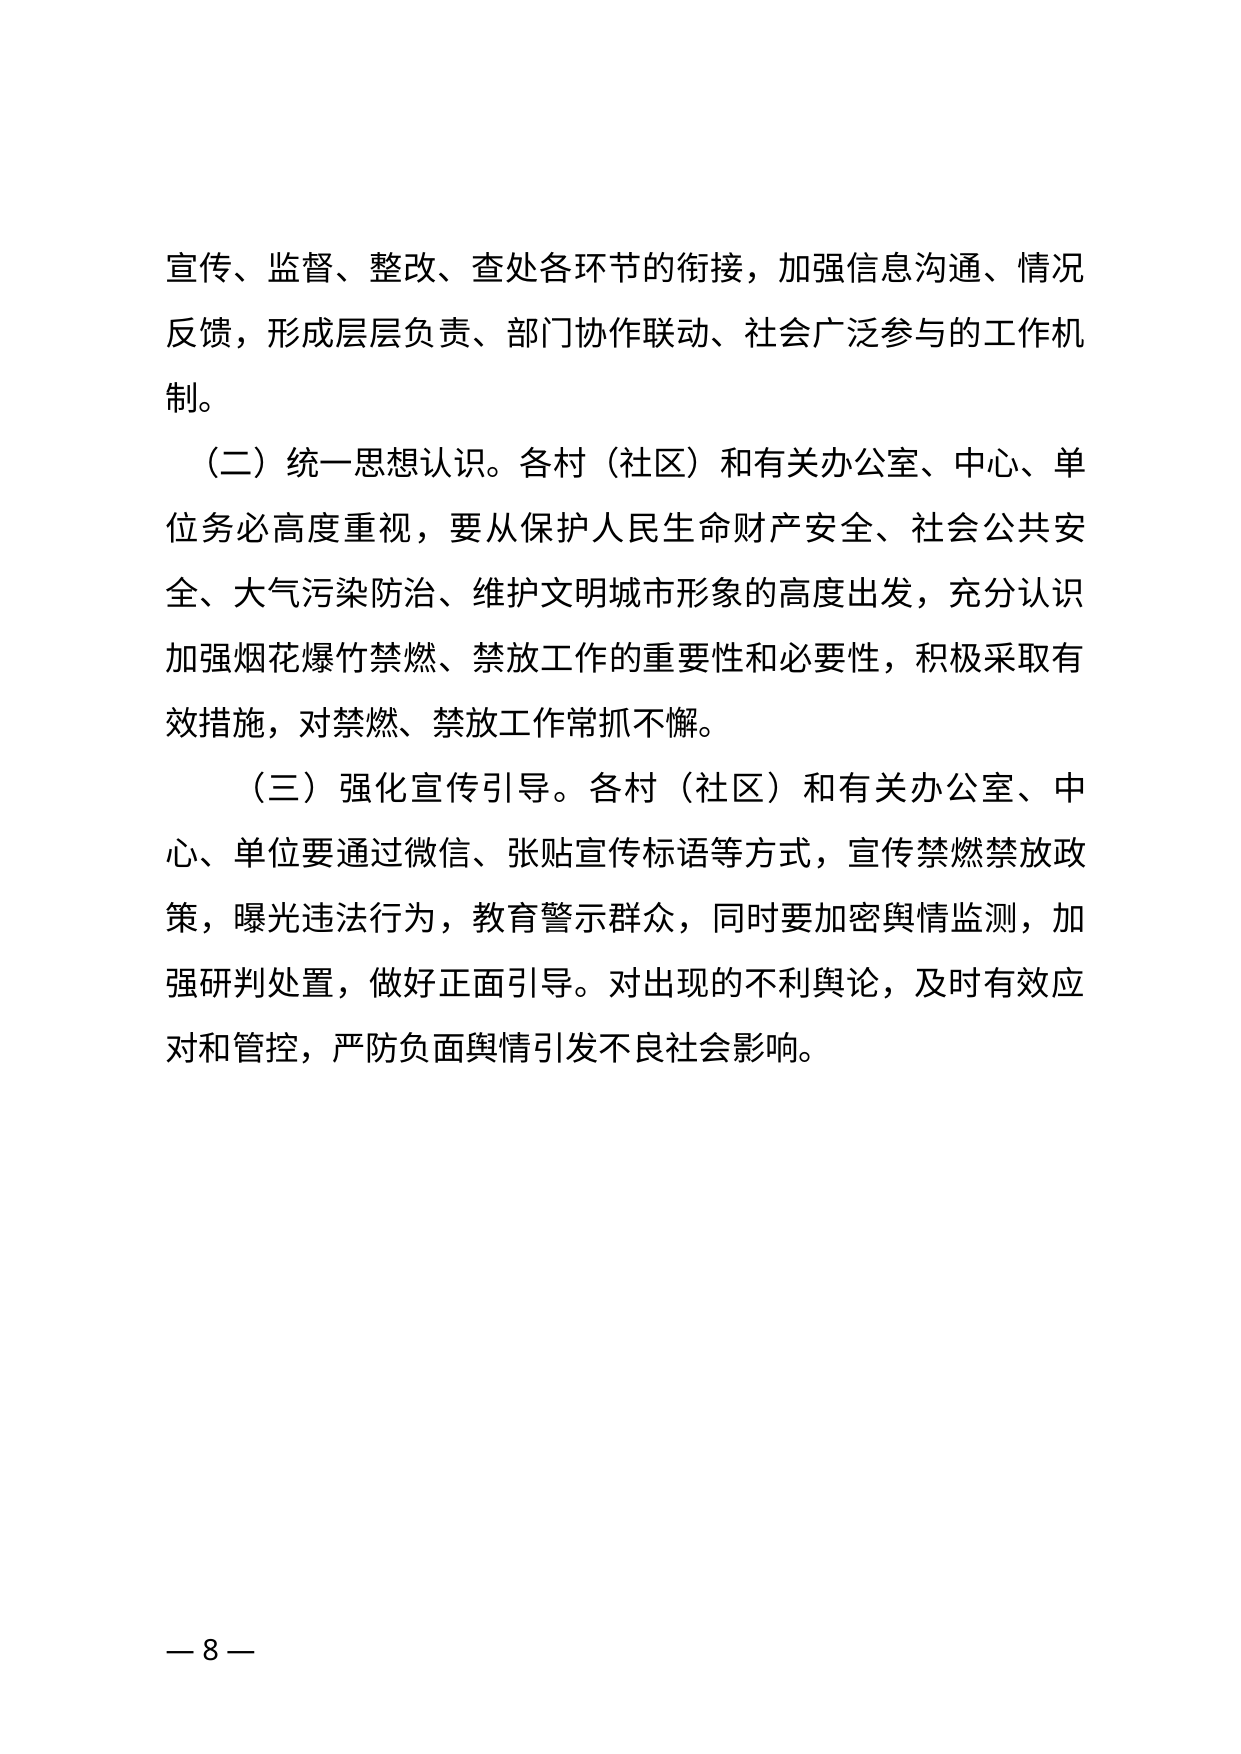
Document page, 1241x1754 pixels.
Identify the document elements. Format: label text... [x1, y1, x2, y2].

text （二）统一思想认识。各村（社区）和有关办公室、中心、单位务必高度重视，要从保护人民生命财产安全、社会公共安全、大气污染防治、维护文明城市形象的高度出发，充分认识加强烟花爆竹禁燃、禁放工作的重要性和必要性，积极采取有效措施，对禁燃、禁放工作常抓不懈。 [165, 428, 1087, 753]
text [165, 233, 1087, 428]
text （三）强化宣传引导。各村（社区）和有关办公室、中心、单位要通过微信、张贴宣传标语等方式，宣传禁燃禁放政策，曝光违法行为，教育警示群众，同时要加密舆情监测，加强研判处置，做好正面引导。对出现的不利舆论，及时有效应对和管控，严防负面舆情引发不良社会影响。 [165, 753, 1087, 1078]
